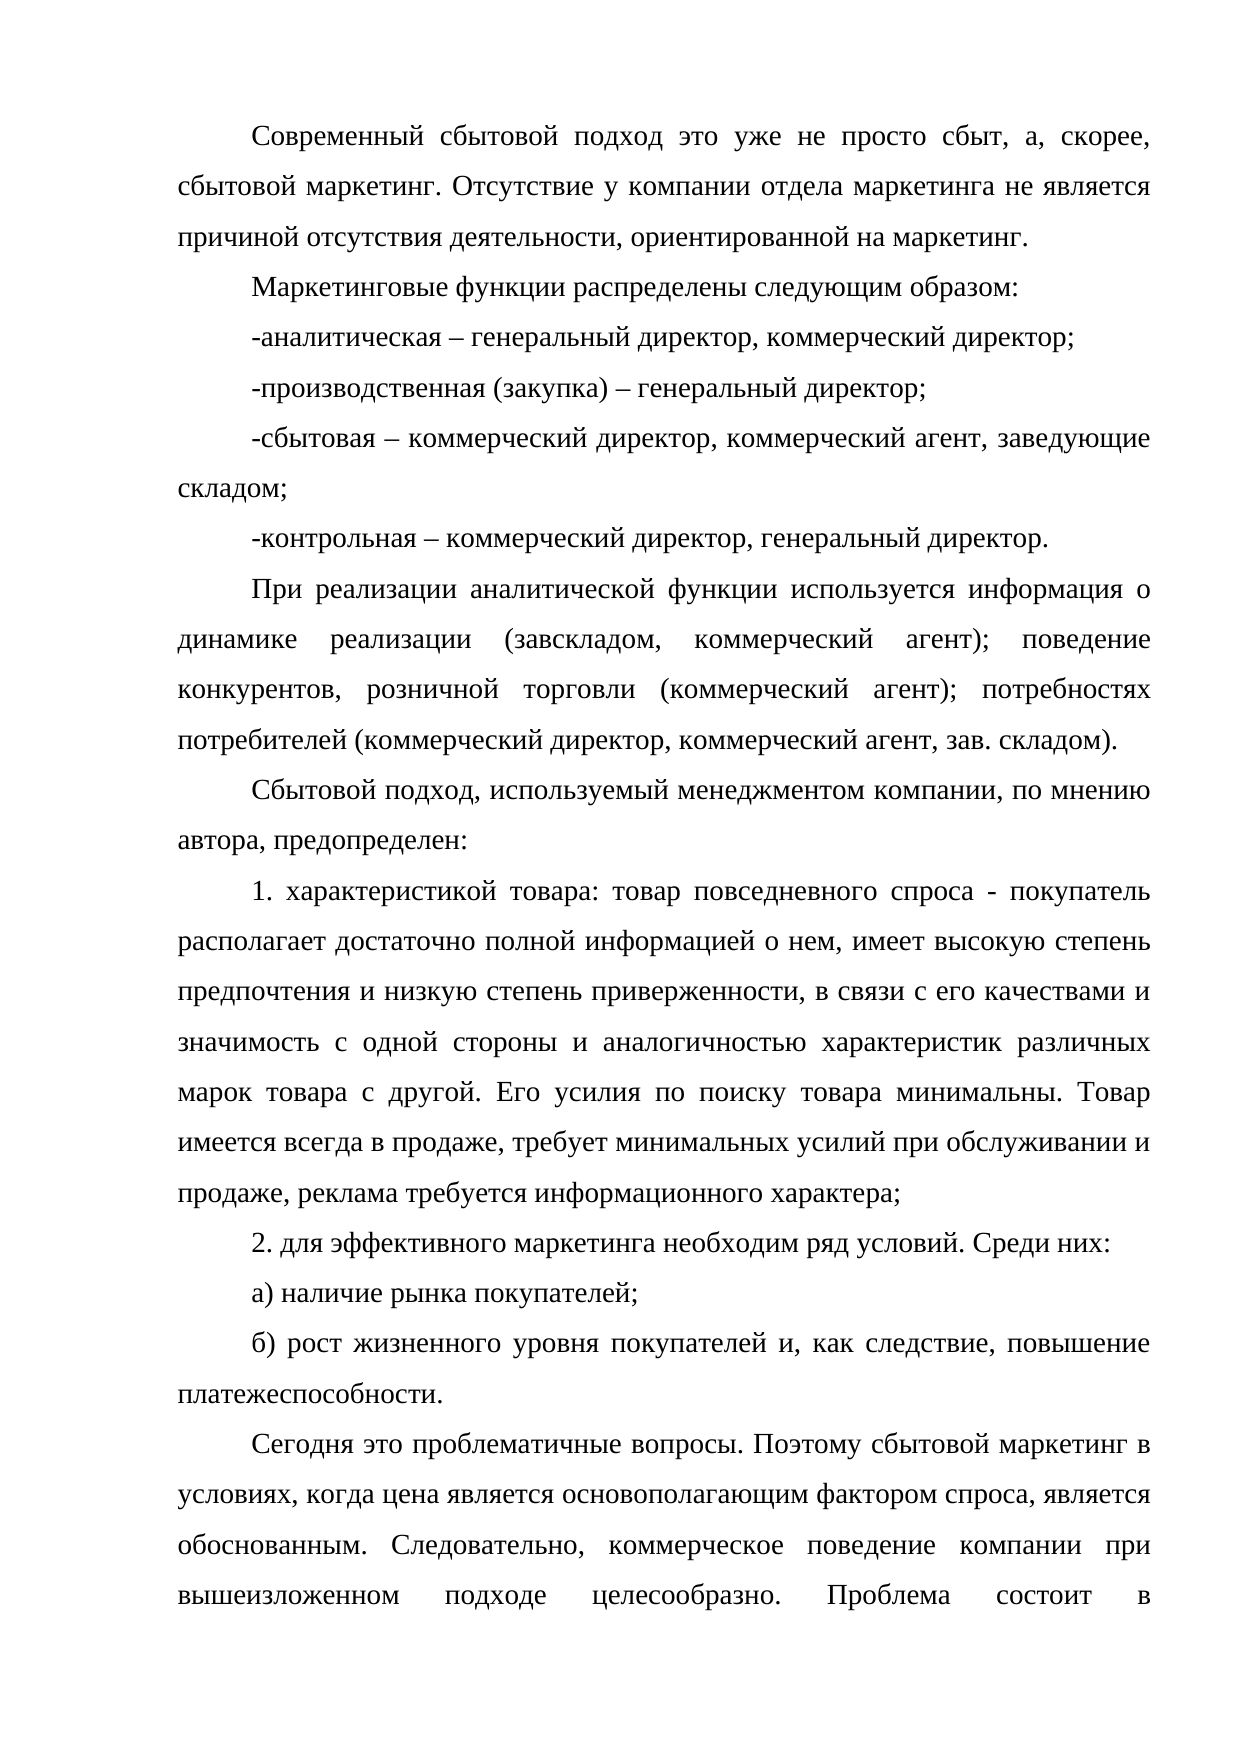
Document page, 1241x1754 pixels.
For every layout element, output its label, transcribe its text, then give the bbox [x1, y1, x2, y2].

text Маркетинговые функции распределены следующим образом: [177, 269, 1152, 303]
text Современный сбытовой подход это уже не просто сбыт, а, скорее, сбытовой маркетинг. Отсутствие у компании отдела маркетинга не является причиной отсутствия деятельности, ориентированной на маркетинг. [177, 118, 1152, 252]
text а) наличие рынка покупателей; [177, 1275, 1152, 1309]
text При реализации аналитической функции используется информация о динамике реализации (завскладом, коммерческий агент); поведение конкурентов, розничной торговли (коммерческий агент); потребностях потребителей (коммерческий директор, коммерческий агент, зав. складом). [177, 571, 1152, 755]
text -сбытовая – коммерческий директор, коммерческий агент, заведующие складом; [177, 420, 1152, 504]
text -контрольная – коммерческий директор, генеральный директор. [177, 521, 1152, 554]
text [177, 1426, 1152, 1611]
text -аналитическая – генеральный директор, коммерческий директор; [177, 319, 1152, 353]
text 1. характеристикой товара: товар повседневного спроса - покупатель располагает достаточно полной информацией о нем, имеет высокую степень предпочтения и низкую степень приверженности, в связи с его качествами и значимость с одной стороны и аналогичностью характеристик различных марок товара с другой. Его усилия по поиску товара минимальны. Товар имеется всегда в продаже, требует минимальных усилий при обслуживании и продаже, реклама требуется информационного характера; [177, 873, 1152, 1208]
text -производственная (закупка) – генеральный директор; [177, 370, 1152, 403]
text б) рост жизненного уровня покупателей и, как следствие, повышение платежеспособности. [177, 1326, 1152, 1409]
text Сбытовой подход, используемый менеджментом компании, по мнению автора, предопределен: [177, 772, 1152, 856]
text 2. для эффективного маркетинга необходим ряд условий. Среди них: [177, 1225, 1152, 1258]
